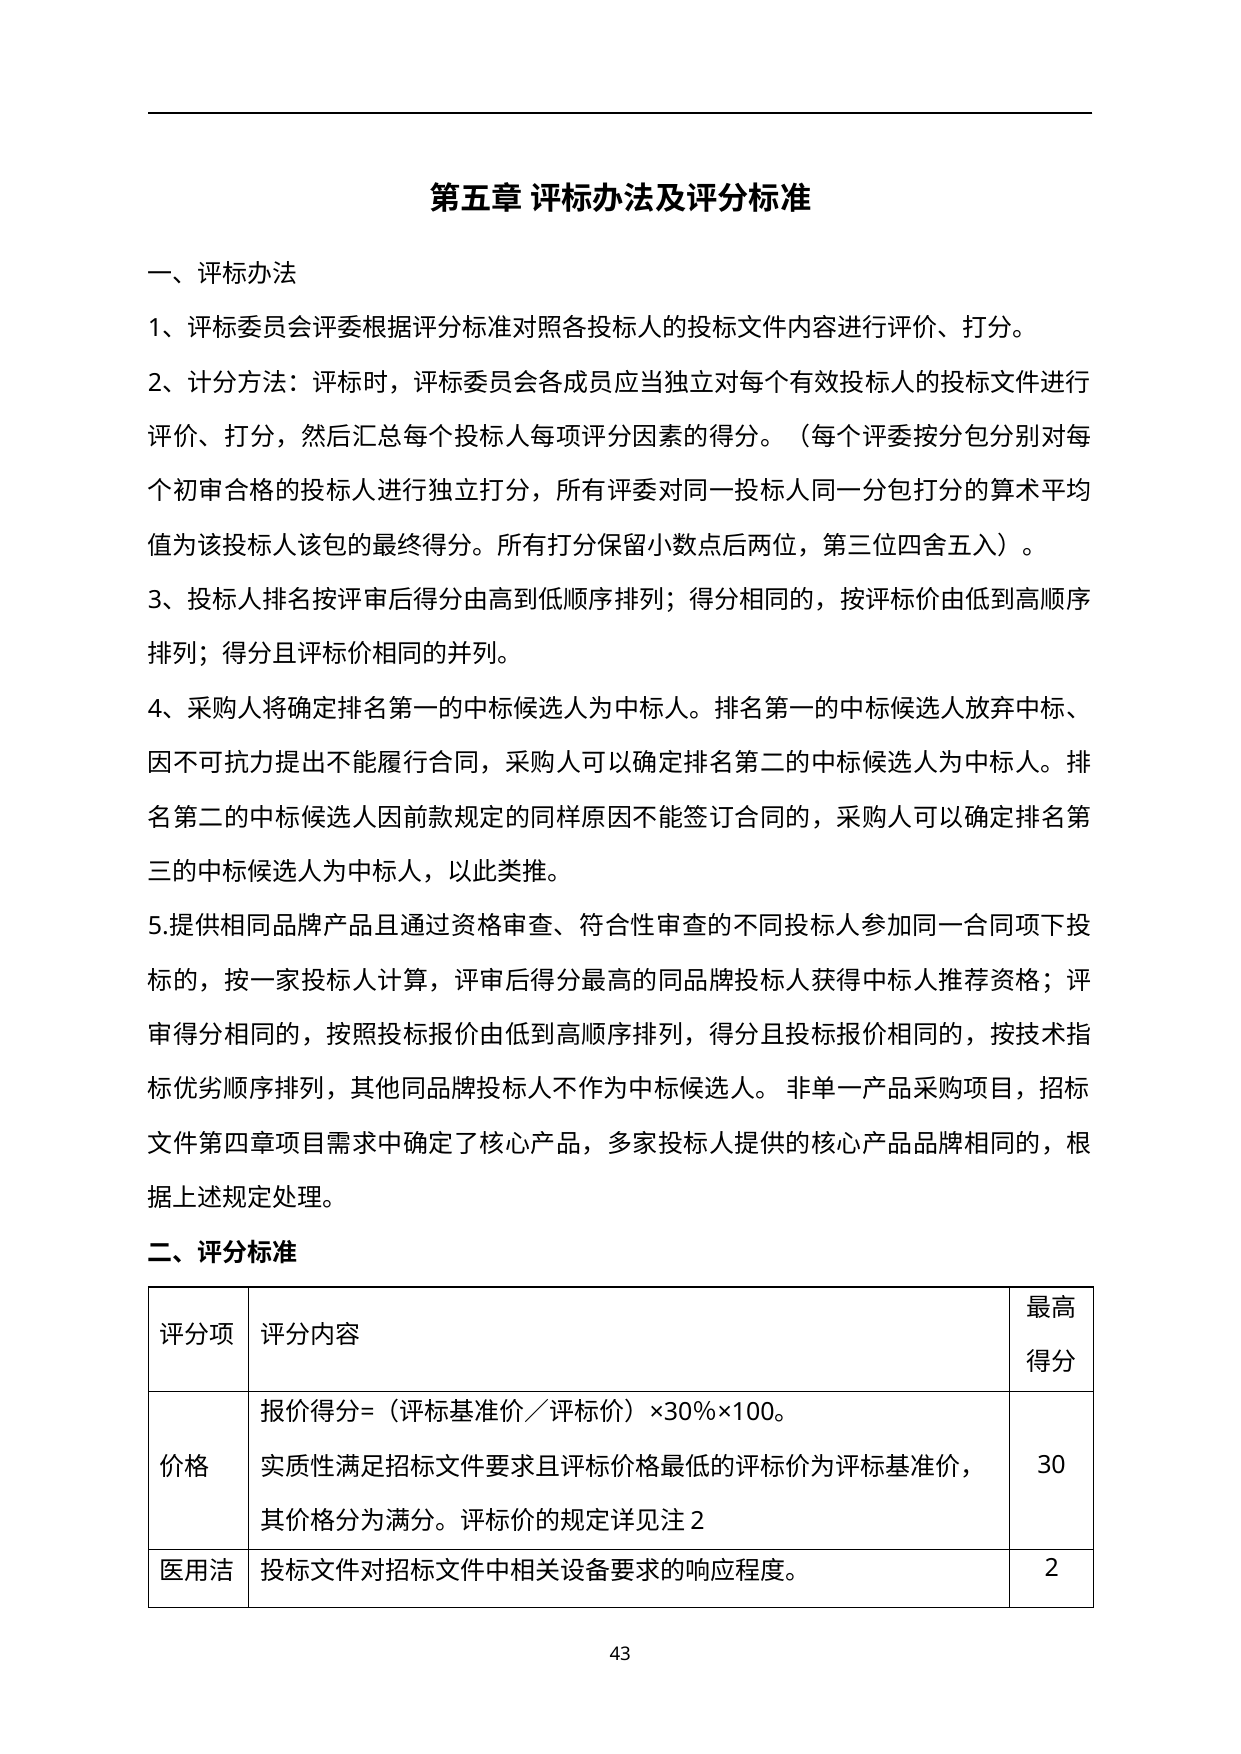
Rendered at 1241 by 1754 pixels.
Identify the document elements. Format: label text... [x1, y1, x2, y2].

text 二、评分标准 [148, 1232, 1092, 1268]
text 一、评标办法 [148, 253, 1092, 289]
table_header 评分内容 [249, 1288, 1009, 1391]
table_cell 30 [1010, 1392, 1093, 1549]
subtitle 第五章 评标办法及评分标准 [148, 173, 1092, 218]
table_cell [249, 1550, 1009, 1607]
table_header 评分项 [149, 1288, 248, 1391]
text 2、计分方法：评标时，评标委员会各成员应当独立对每个有效投标人的投标文件进行评价、打分，然后汇总每个投标人每项评分因素的得分。（每个评委按分包分别对每个初审合格的投标人进行独立打分，所有评委对同一投标人同一分包打分的算术平均值为该投标人该包的最终得分。所有打分保留小数点后两位，第三位四舍五入）。 [148, 362, 1092, 561]
table_cell 报价得分=（评标基准价／评标价）×30％×100。 实质性满足招标文件要求且评标价格最低的评标价为评标基准价，其价格分为满分。评标价的规定详见注2 [249, 1392, 1009, 1549]
text 4、采购人将确定排名第一的中标候选人为中标人。排名第一的中标候选人放弃中标、因不可抗力提出不能履行合同，采购人可以确定排名第二的中标候选人为中标人。排名第二的中标候选人因前款规定的同样原因不能签订合同的，采购人可以确定排名第三的中标候选人为中标人，以此类推。 [148, 688, 1092, 888]
table_cell 2 [1010, 1550, 1093, 1607]
table_cell 价格 [149, 1392, 248, 1549]
text 3、投标人排名按评审后得分由高到低顺序排列；得分相同的，按评标价由低到高顺序排列；得分且评标价相同的并列。 [148, 579, 1092, 670]
table_cell 医用洁净工作台 [149, 1550, 248, 1607]
text 1、评标委员会评委根据评分标准对照各投标人的投标文件内容进行评价、打分。 [148, 308, 1092, 344]
text 5.提供相同品牌产品且通过资格审查、符合性审查的不同投标人参加同一合同项下投标的，按一家投标人计算，评审后得分最高的同品牌投标人获得中标人推荐资格；评审得分相同的，按照投标报价由低到高顺序排列，得分且投标报价相同的，按技术指标优劣顺序排列，其他同品牌投标人不作为中标候选人。 非单一产品采购项目，招标文件第四章项目需求中确定了核心产品，多家投标人提供的核心产品品牌相同的，根据上述规定处理。 [148, 906, 1092, 1214]
table_header 最高 得分 [1010, 1288, 1093, 1391]
